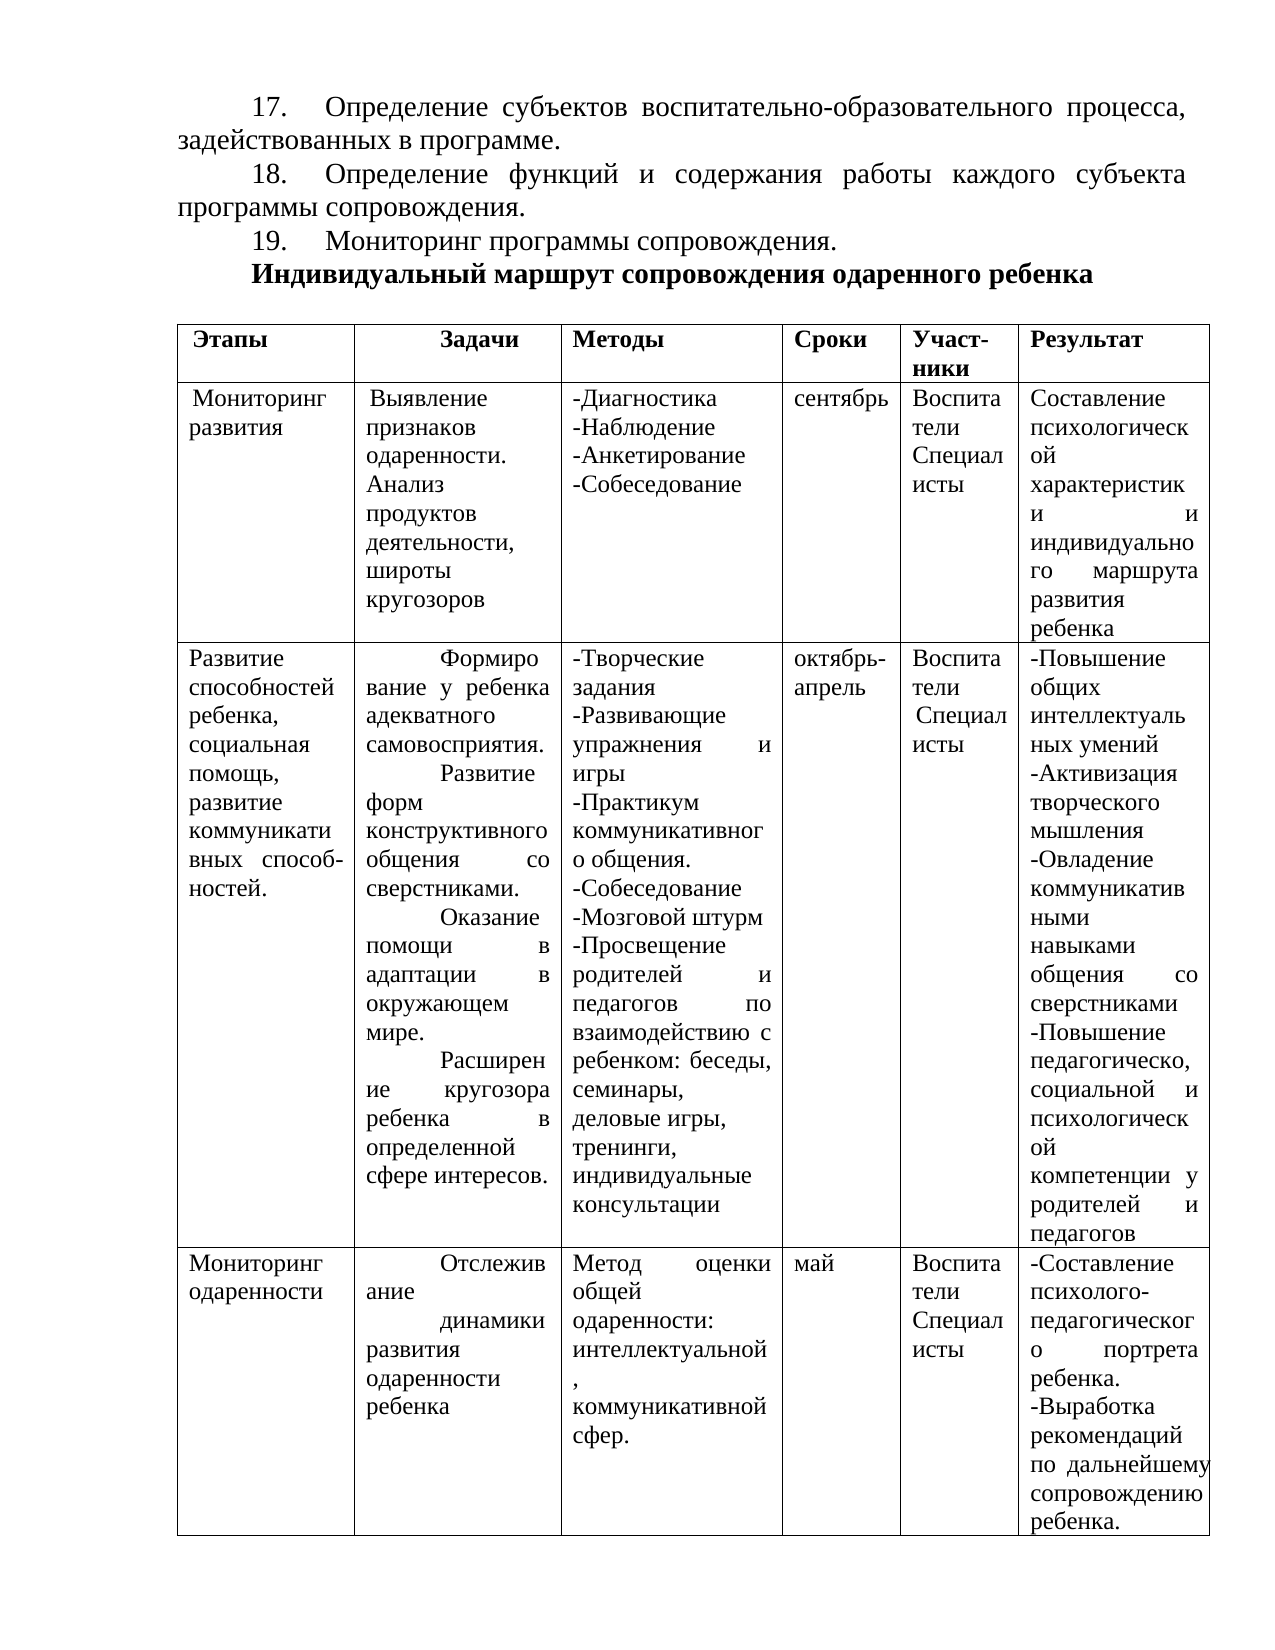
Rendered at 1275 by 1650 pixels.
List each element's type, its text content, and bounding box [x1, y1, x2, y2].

list Мониторинг программы сопровождения. [177, 223, 1186, 256]
table_cell сентябрь [783, 383, 900, 642]
list Определение субъектов воспитательно-образовательного процесса, задействованных в программе. [177, 89, 1186, 156]
table_cell Мониторинг развития [178, 383, 354, 642]
table_cell Отслеживание динамики развития одаренности ребенка [355, 1248, 561, 1535]
table_cell Формирование у ребенка адекватного самовосприятия. Развитие форм конструктивного общения со сверстниками. Оказание помощи в адаптации в окружающем мире. Расширение кругозора ребенка в определенной сфере интересов. [355, 643, 561, 1247]
table_header Результат [1019, 325, 1209, 382]
table_cell -Составление психолого-педагогического портрета ребенка. -Выработка рекомендаций по дальнейшему сопровождению ребенка. [1019, 1248, 1209, 1535]
table_cell Развитие способностей ребенка, социальная помощь, развитие коммуникативных способ-ностей. [178, 643, 354, 1247]
table_header Участ-ники [901, 325, 1018, 382]
table_cell Воспитатели Специалисты [901, 643, 1018, 1247]
table_cell -Повышение общих интеллектуальных умений -Активизация творческого мышления -Овладение коммуникативными навыками общения со сверстниками -Повышение педагогическо, социальной и психологической компетенции у родителей и педагогов [1019, 643, 1209, 1247]
table_cell октябрь-апрель [783, 643, 900, 1247]
table_header Сроки [783, 325, 900, 382]
table_cell Воспитатели Специалисты [901, 383, 1018, 642]
table_header Задачи [355, 325, 561, 382]
table_cell Мониторинг одаренности [178, 1248, 354, 1535]
table_cell Составление психологической характеристики и индивидуального маршрута развития ребенка [1019, 383, 1209, 642]
text Индивидуальный маршрут сопровождения одаренного ребенка [177, 256, 1186, 290]
table_cell май [783, 1248, 900, 1535]
table_cell -Диагностика -Наблюдение -Анкетирование -Собеседование [562, 383, 782, 642]
table_cell Выявление признаков одаренности. Анализ продуктов деятельности, широты кругозоров [355, 383, 561, 642]
table_cell Воспитатели Специалисты [901, 1248, 1018, 1535]
list Определение функций и содержания работы каждого субъекта программы сопровождения. [177, 156, 1186, 223]
table_header Этапы [178, 325, 354, 382]
table_header Методы [562, 325, 782, 382]
table_cell -Творческие задания -Развивающие упражнения и игры -Практикум коммуникативного общения. -Собеседование -Мозговой штурм -Просвещение родителей и педагогов по взаимодействию с ребенком: беседы, семинары, деловые игры, тренинги, индивидуальные консультации [562, 643, 782, 1247]
table_cell Метод оценки общей одаренности: интеллектуальной, коммуникативной сфер. [562, 1248, 782, 1535]
